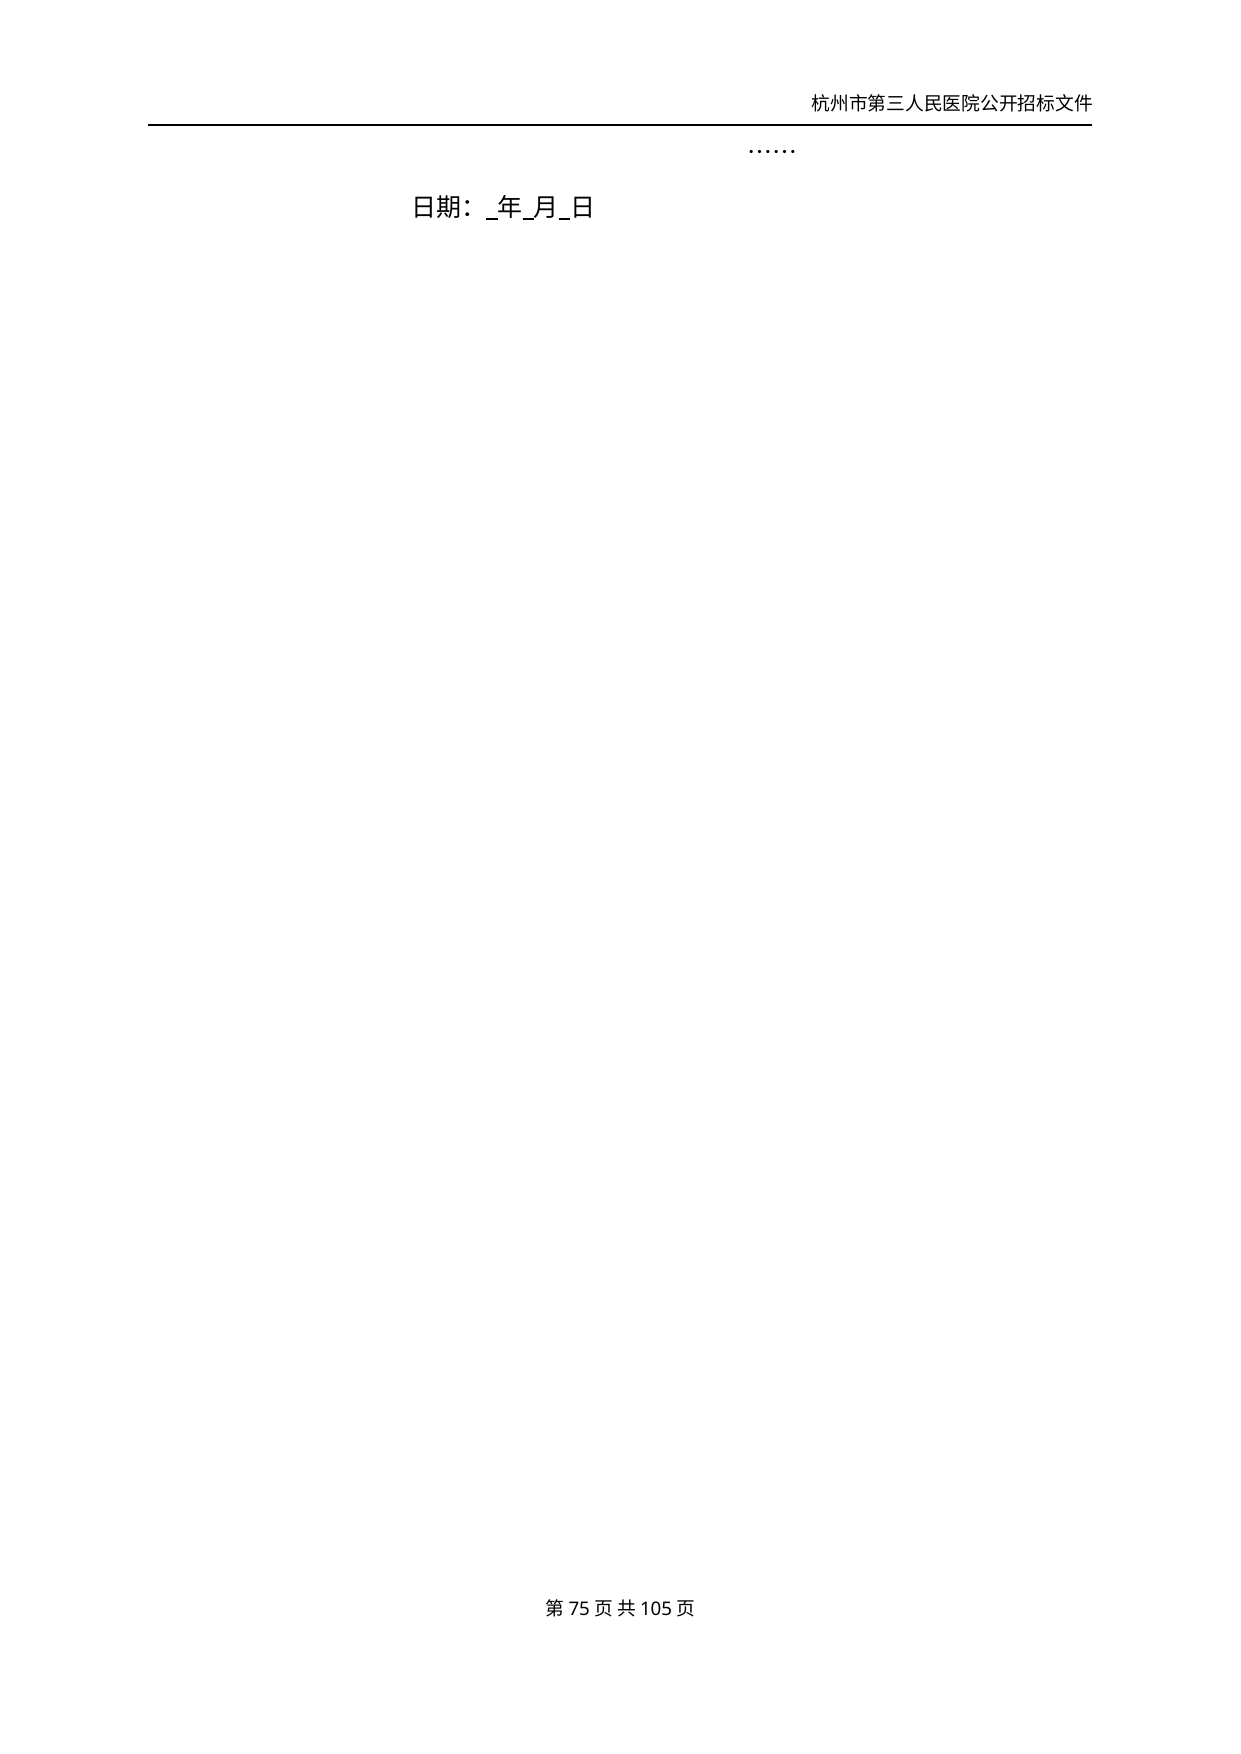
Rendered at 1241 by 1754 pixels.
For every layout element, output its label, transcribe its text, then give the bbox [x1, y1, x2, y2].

text 日期： 年 月 日 [148, 187, 1092, 223]
text …… [148, 133, 1092, 169]
